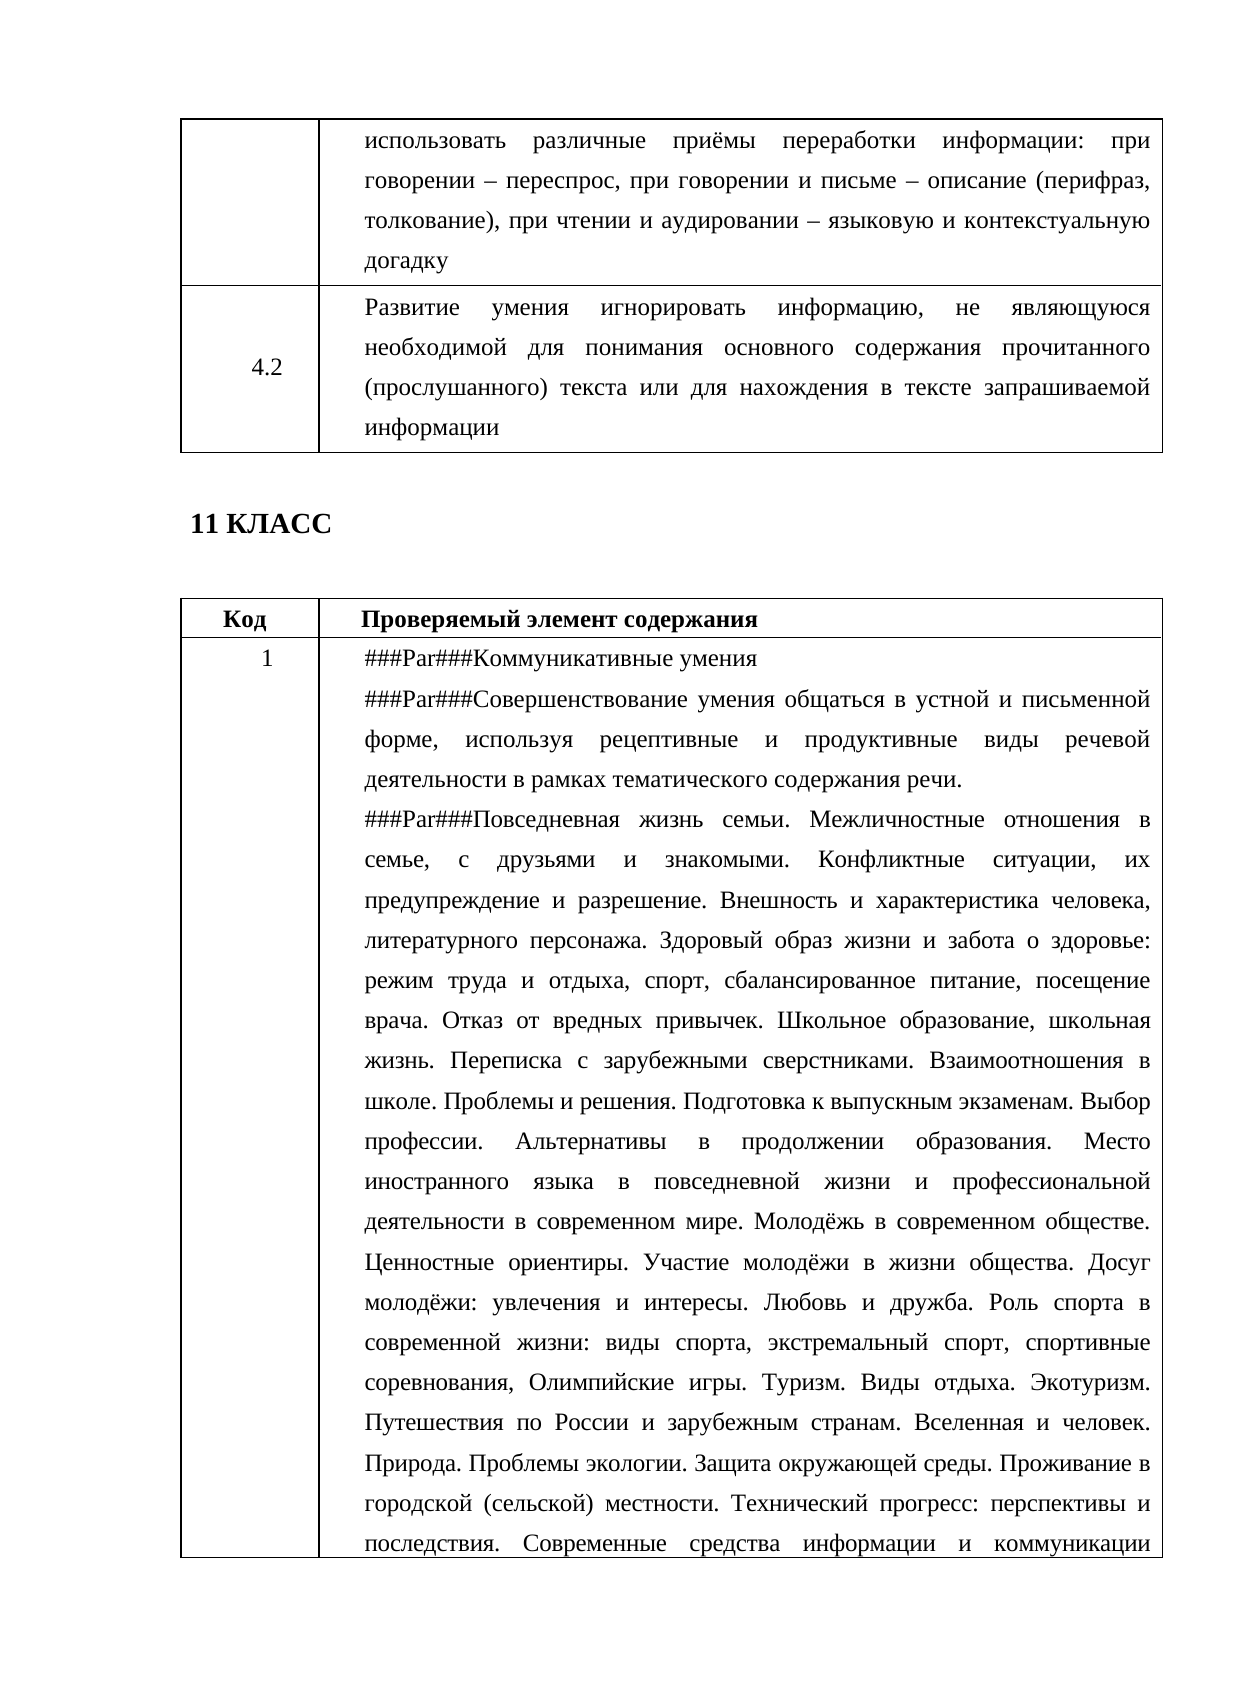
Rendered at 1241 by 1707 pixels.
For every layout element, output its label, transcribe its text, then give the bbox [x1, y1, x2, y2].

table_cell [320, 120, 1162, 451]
text 11 КЛАСС [190, 506, 1152, 539]
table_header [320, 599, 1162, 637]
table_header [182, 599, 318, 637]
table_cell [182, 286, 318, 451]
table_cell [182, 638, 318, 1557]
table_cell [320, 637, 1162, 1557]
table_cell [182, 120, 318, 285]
